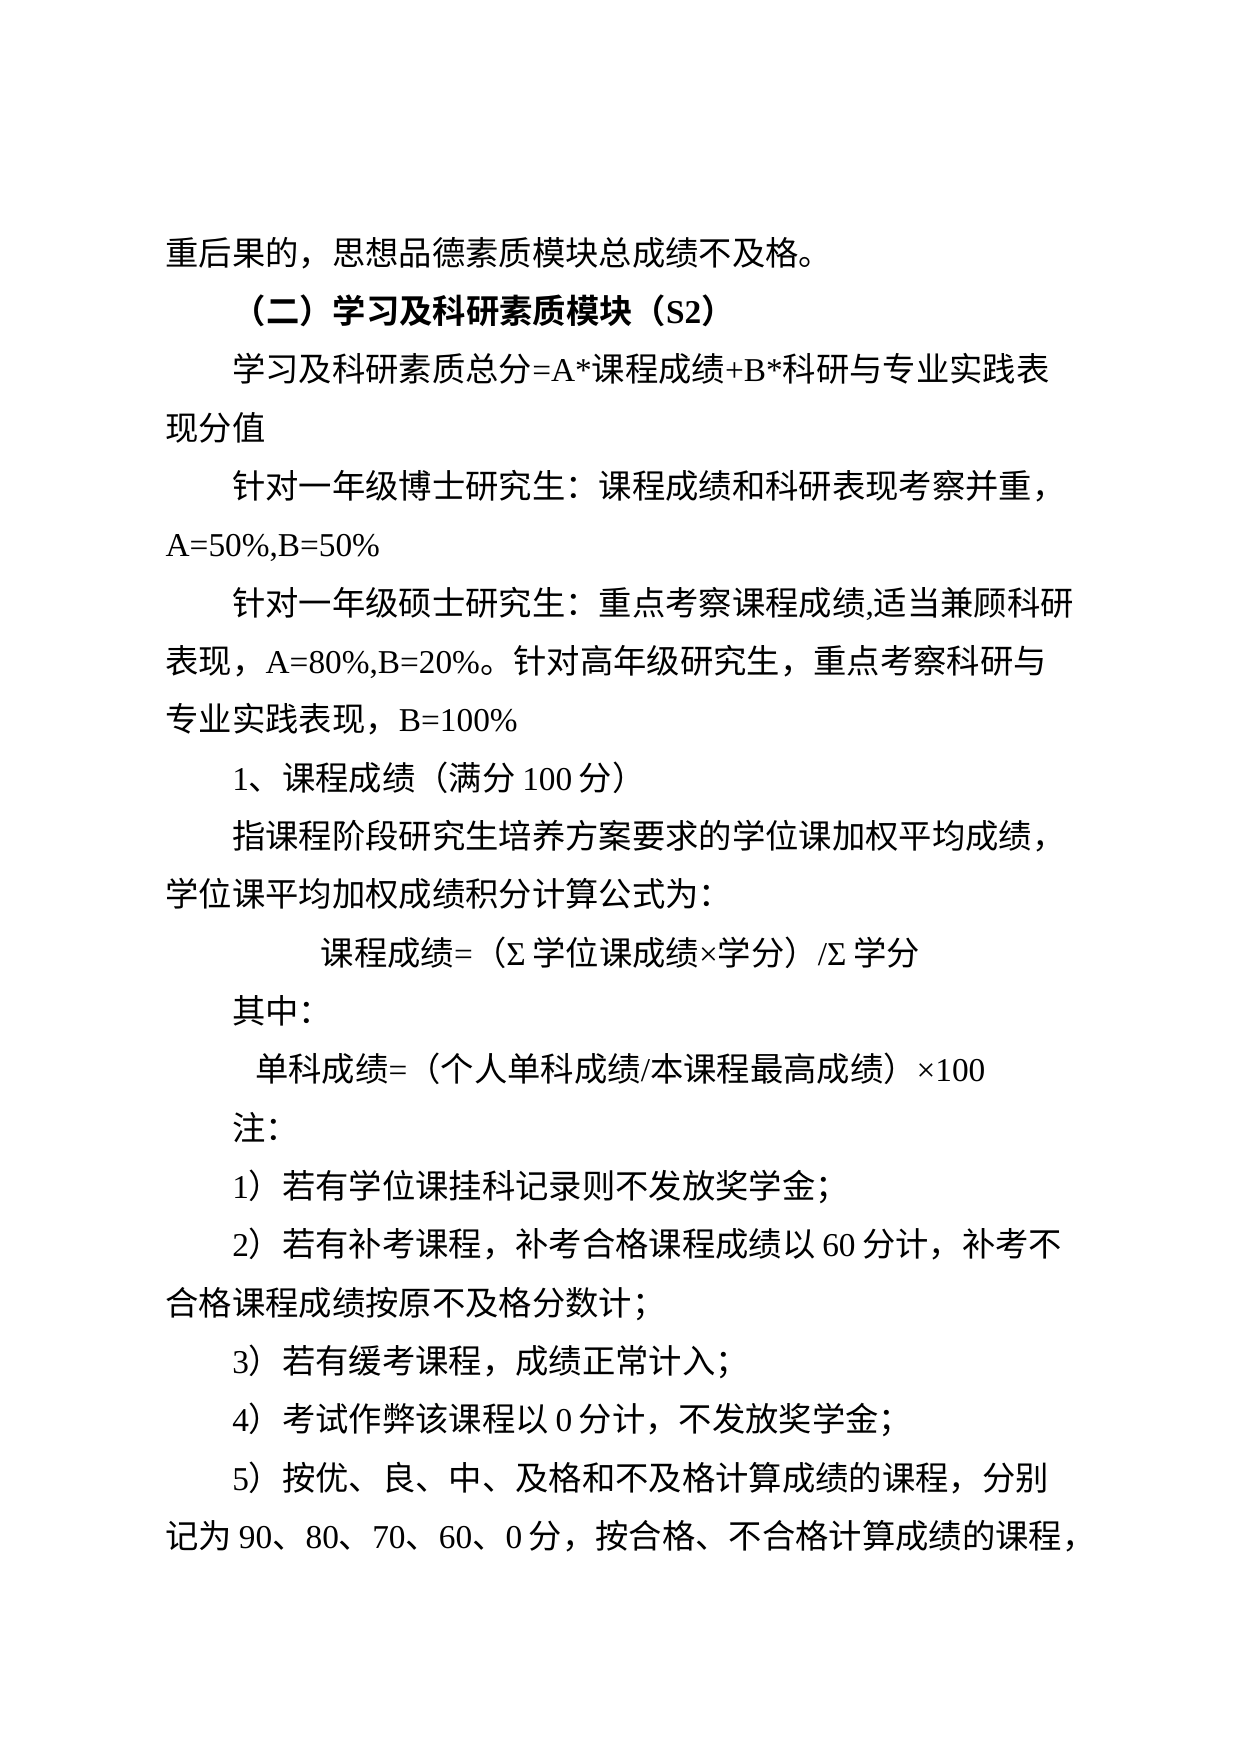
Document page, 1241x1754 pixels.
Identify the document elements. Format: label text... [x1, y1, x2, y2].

text 单科成绩=（个人单科成绩/本课程最高成绩）×100 [165, 1035, 1075, 1093]
text 课程成绩=（Σ学位课成绩×学分）/Σ学分 [165, 918, 1075, 977]
text 注： [165, 1093, 1075, 1152]
text 3）若有缓考课程，成绩正常计入； [165, 1327, 1075, 1385]
text 指课程阶段研究生培养方案要求的学位课加权平均成绩，学位课平均加权成绩积分计算公式为： [165, 802, 1075, 918]
text 针对一年级博士研究生：课程成绩和科研表现考察并重，A=50%,B=50% [165, 452, 1075, 568]
text 1）若有学位课挂科记录则不发放奖学金； [165, 1152, 1075, 1210]
text 2）若有补考课程，补考合格课程成绩以60分计，补考不合格课程成绩按原不及格分数计； [165, 1210, 1075, 1327]
text 针对一年级硕士研究生：重点考察课程成绩,适当兼顾科研表现，A=80%,B=20%。针对高年级研究生，重点考察科研与专业实践表现，B=100% [165, 568, 1075, 743]
text 学习及科研素质总分=A*课程成绩+B*科研与专业实践表现分值 [165, 335, 1075, 452]
subtitle （二）学习及科研素质模块（S2） [165, 277, 1075, 335]
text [165, 218, 1075, 277]
text 1、课程成绩（满分100分） [165, 743, 1075, 802]
text 4）考试作弊该课程以0分计，不发放奖学金； [165, 1385, 1075, 1443]
text 其中： [165, 977, 1075, 1035]
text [165, 1443, 1075, 1560]
